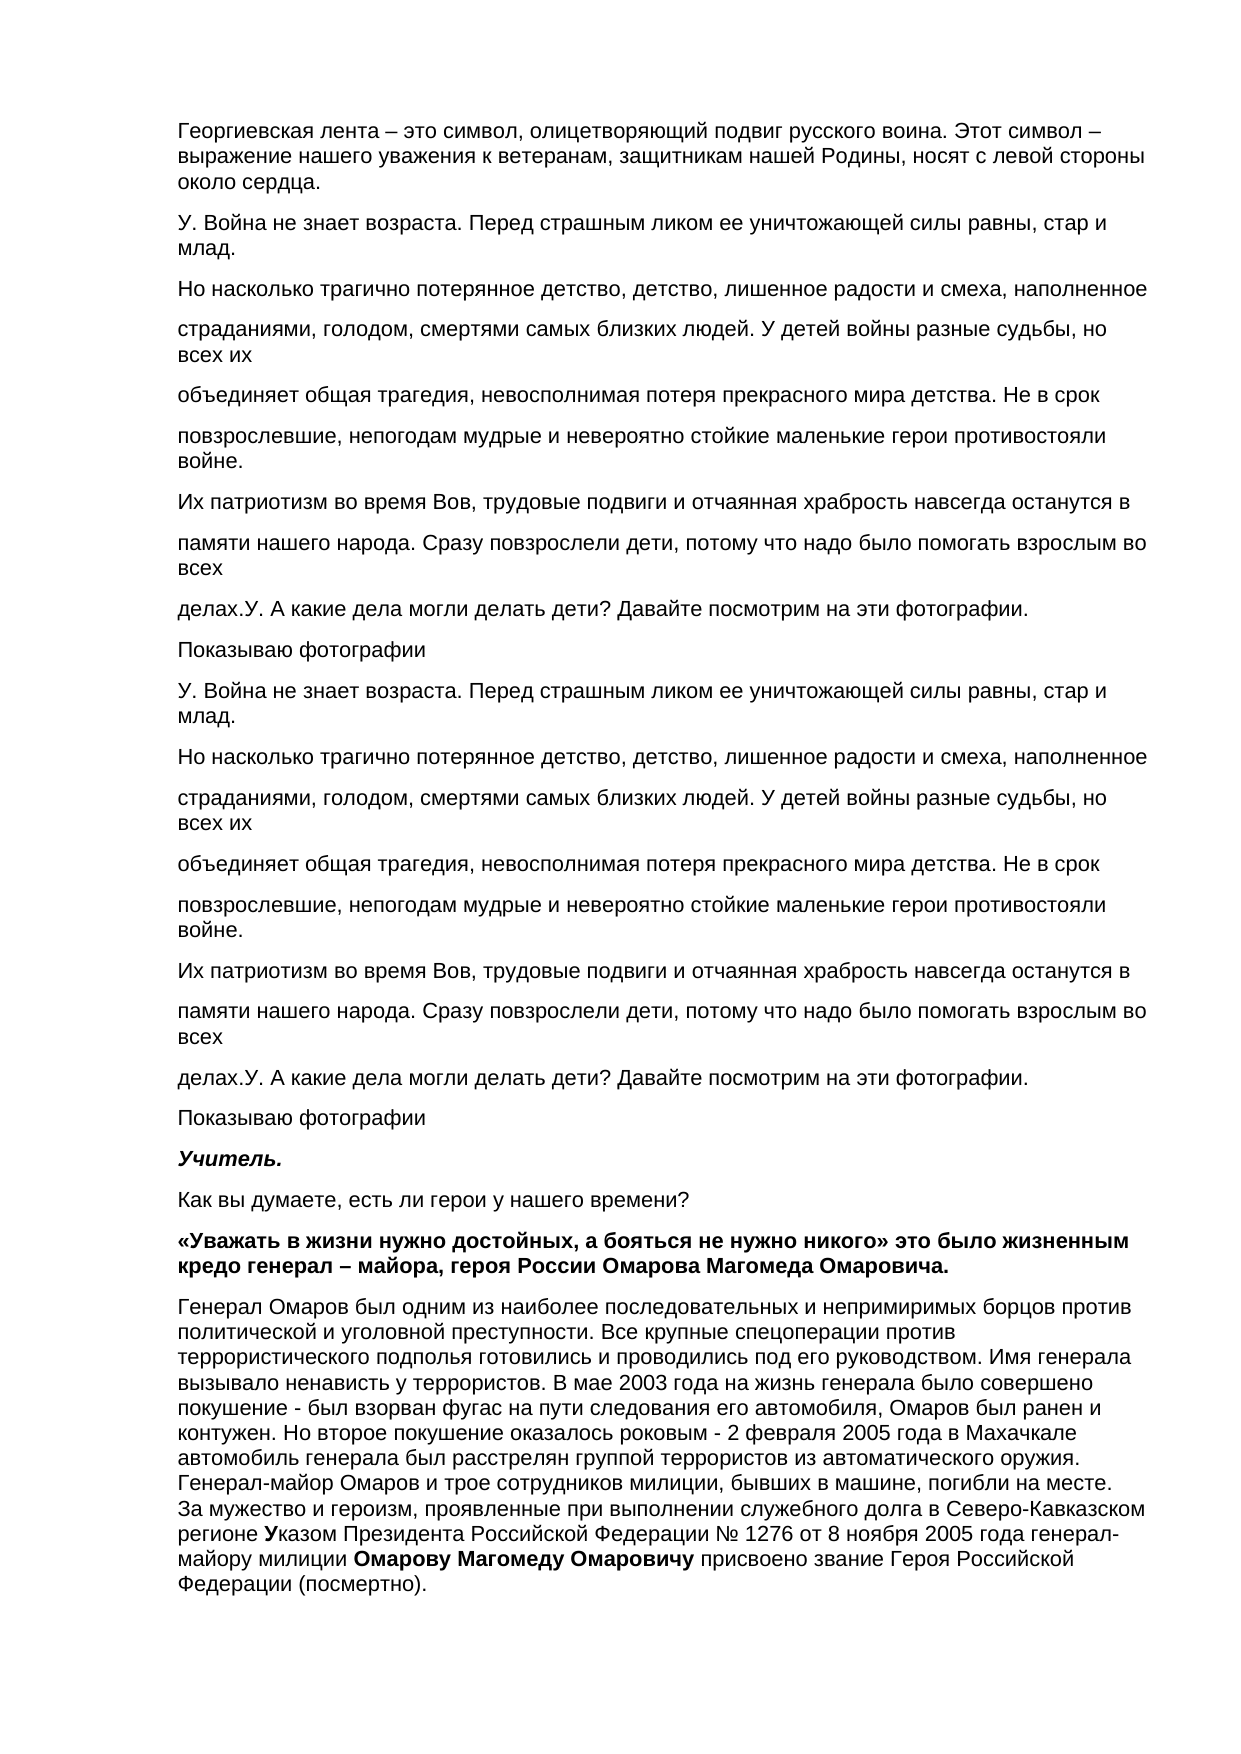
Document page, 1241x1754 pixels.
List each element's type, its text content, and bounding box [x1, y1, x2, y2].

text Показываю фотографии [177, 1105, 1152, 1130]
text страданиями, голодом, смертями самых близких людей. У детей войны разные судьбы, но всех их [177, 316, 1152, 367]
text Как вы думаете, есть ли герои у нашего времени? [177, 1187, 1152, 1212]
text Показываю фотографии [177, 637, 1152, 662]
text делах.У. А какие дела могли делать дети? Давайте посмотрим на эти фотографии. [177, 596, 1152, 621]
text Их патриотизм во время Вов, трудовые подвиги и отчаянная храбрость навсегда останутся в [177, 957, 1152, 983]
text «Уважать в жизни нужно достойных, а бояться не нужно никого» это было жизненным кредо генерал – майора, героя России Омарова Магомеда Омаровича. [177, 1228, 1152, 1278]
text Генерал Омаров был одним из наиболее последовательных и непримиримых борцов против политической и уголовной преступности. Все крупные спецоперации против террористического подполья готовились и проводились под его руководством. Имя генерала вызывало ненависть у террористов. В мае 2003 года на жизнь генерала было совершено покушение - был взорван фугас на пути следования его автомобиля, Омаров был ранен и контужен. Но второе покушение оказалось роковым - 2 февраля 2005 года в Махачкале автомобиль генерала был расстрелян группой террористов из автоматического оружия. Генерал-майор Омаров и трое сотрудников милиции, бывших в машине, погибли на месте. За мужество и героизм, проявленные при выполнении служебного долга в Северо-Кавказском регионе Указом Президента Российской Федерации № 1276 от 8 ноября 2005 года генерал-майору милиции Омарову Магомеду Омаровичу присвоено звание Героя Российской Федерации (посмертно). [177, 1294, 1152, 1596]
text Но насколько трагично потерянное детство, детство, лишенное радости и смеха, наполненное [177, 275, 1152, 301]
text памяти нашего народа. Сразу повзрослели дети, потому что надо было помогать взрослым во всех [177, 998, 1152, 1049]
text Учитель. [177, 1146, 1152, 1171]
text У. Война не знает возраста. Перед страшным ликом ее уничтожающей силы равны, стар и млад. [177, 678, 1152, 728]
text объединяет общая трагедия, невосполнимая потеря прекрасного мира детства. Не в срок [177, 382, 1152, 407]
text Их патриотизм во время Вов, трудовые подвиги и отчаянная храбрость навсегда останутся в [177, 489, 1152, 514]
text Но насколько трагично потерянное детство, детство, лишенное радости и смеха, наполненное [177, 744, 1152, 769]
text Георгиевская лента – это символ, олицетворяющий подвиг русского воина. Этот символ – выражение нашего уважения к ветеранам, защитникам нашей Родины, носят с левой стороны около сердца. [177, 118, 1152, 194]
text страданиями, голодом, смертями самых близких людей. У детей войны разные судьбы, но всех их [177, 784, 1152, 835]
text делах.У. А какие дела могли делать дети? Давайте посмотрим на эти фотографии. [177, 1064, 1152, 1089]
text повзрослевшие, непогодам мудрые и невероятно стойкие маленькие герои противостояли войне. [177, 891, 1152, 942]
text объединяет общая трагедия, невосполнимая потеря прекрасного мира детства. Не в срок [177, 851, 1152, 876]
text памяти нашего народа. Сразу повзрослели дети, потому что надо было помогать взрослым во всех [177, 530, 1152, 580]
text У. Война не знает возраста. Перед страшным ликом ее уничтожающей силы равны, стар и млад. [177, 209, 1152, 260]
text повзрослевшие, непогодам мудрые и невероятно стойкие маленькие герои противостояли войне. [177, 423, 1152, 473]
